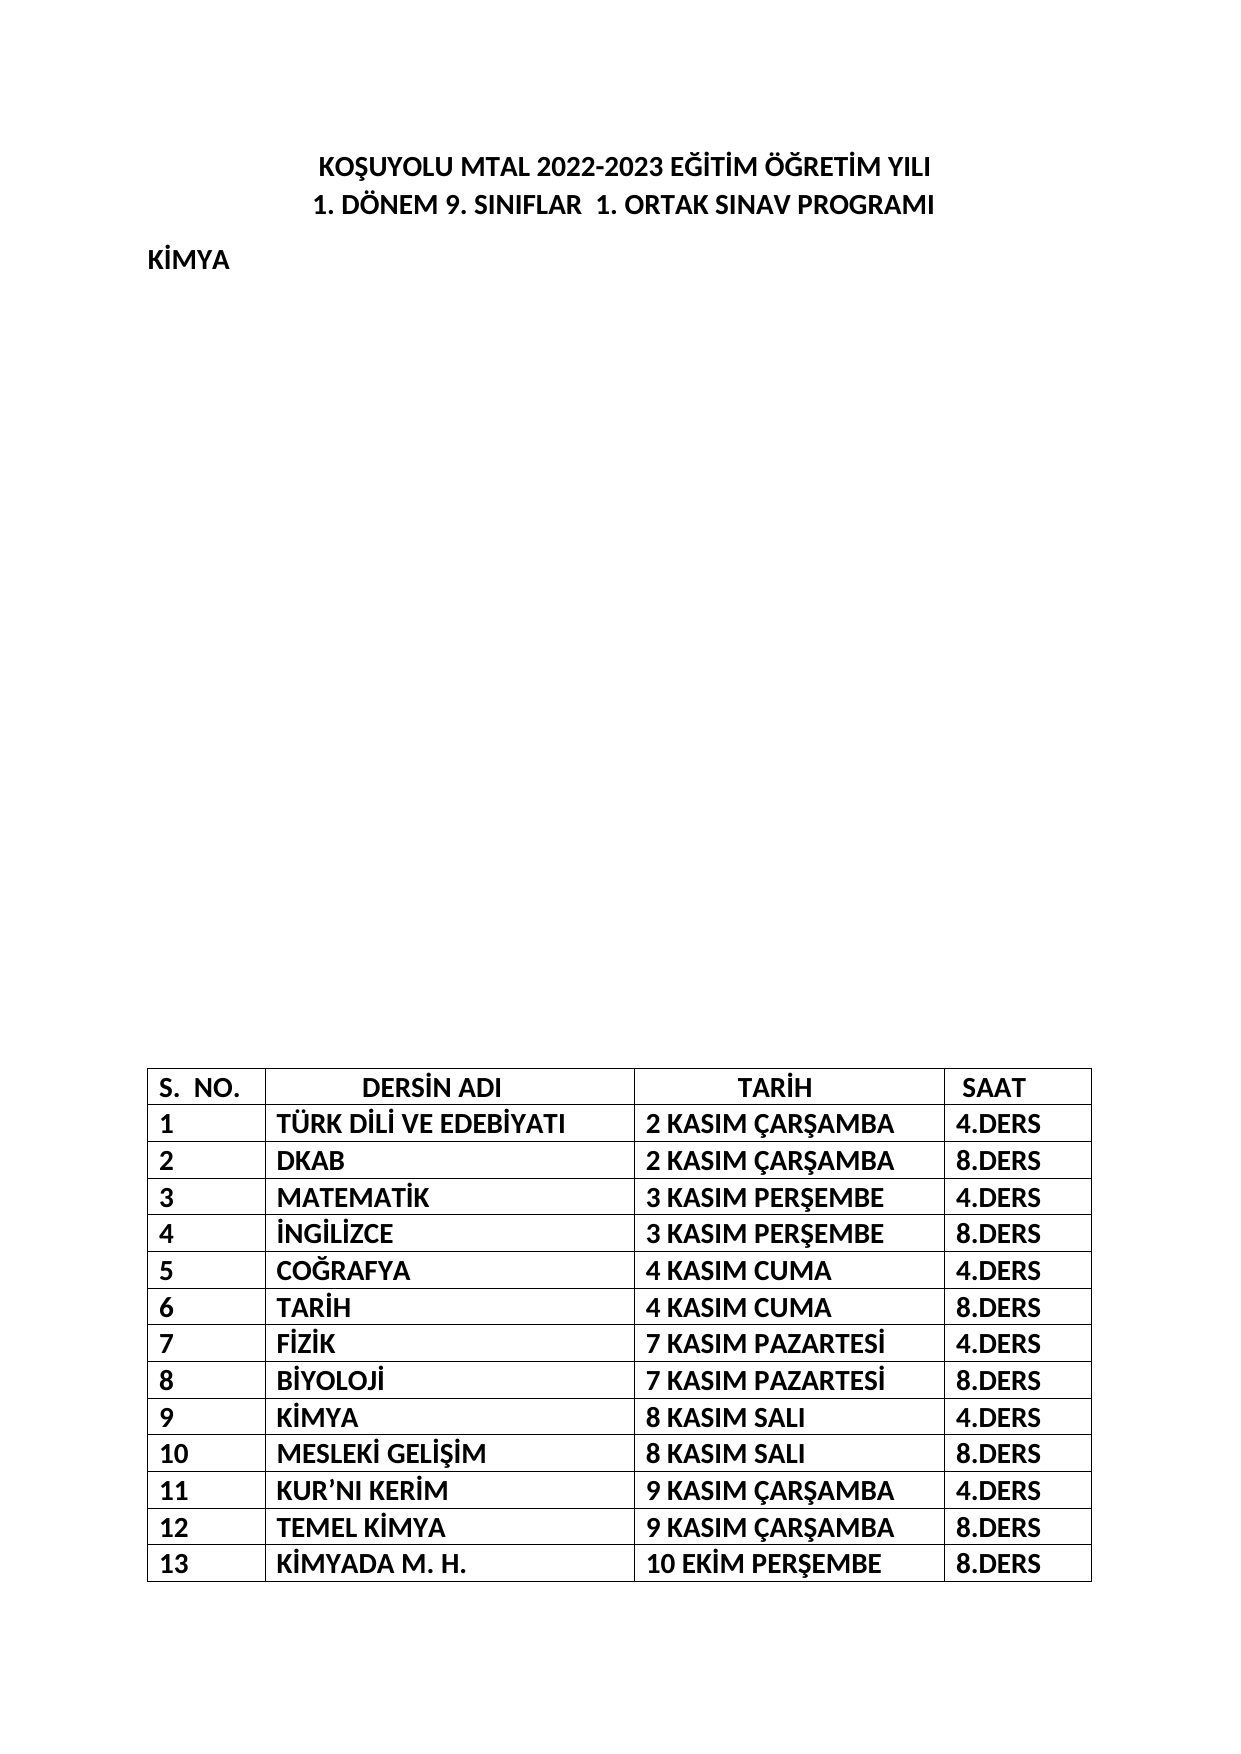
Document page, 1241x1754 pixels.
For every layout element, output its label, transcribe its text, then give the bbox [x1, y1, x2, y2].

table_cell TARİH [266, 1289, 634, 1324]
table_cell 4.DERS [945, 1105, 1091, 1141]
table_cell TÜRK DİLİ VE EDEBİYATI [266, 1105, 634, 1141]
table_cell 12 [148, 1509, 265, 1544]
table_cell 4 KASIM CUMA [635, 1252, 944, 1288]
table_cell 9 KASIM ÇARŞAMBA [635, 1472, 944, 1508]
table_cell KUR’NI KERİM [266, 1472, 634, 1508]
table_cell 8 KASIM SALI [635, 1435, 944, 1471]
table_cell 2 KASIM ÇARŞAMBA [635, 1142, 944, 1178]
table_cell 3 KASIM PERŞEMBE [635, 1215, 944, 1251]
table_cell 4.DERS [945, 1325, 1091, 1361]
table_cell 7 KASIM PAZARTESİ [635, 1325, 944, 1361]
table_cell 7 [148, 1325, 265, 1361]
table_header DERSİN ADI [266, 1069, 634, 1104]
table_cell 8.DERS [945, 1545, 1091, 1581]
table_cell 8.DERS [945, 1289, 1091, 1324]
table_cell 9 KASIM ÇARŞAMBA [635, 1509, 944, 1544]
text KOŞUYOLU MTAL 2022-2023 EĞİTİM ÖĞRETİM YILI [148, 148, 1093, 183]
table_cell 4.DERS [945, 1179, 1091, 1214]
table_cell KİMYADA M. H. [266, 1545, 634, 1581]
table_cell 8 [148, 1362, 265, 1398]
table_header TARİH [635, 1069, 944, 1104]
table_header S. NO. [148, 1069, 265, 1104]
table_cell İNGİLİZCE [266, 1215, 634, 1251]
text 1. DÖNEM 9. SINIFLAR 1. ORTAK SINAV PROGRAMI [148, 186, 1093, 222]
table_cell 2 KASIM ÇARŞAMBA [635, 1105, 944, 1141]
table_cell 8.DERS [945, 1215, 1091, 1251]
table_cell 6 [148, 1289, 265, 1324]
table_cell 11 [148, 1472, 265, 1508]
table_cell 8.DERS [945, 1435, 1091, 1471]
table_cell KİMYA [266, 1399, 634, 1434]
table_cell 4.DERS [945, 1399, 1091, 1434]
table_cell 2 [148, 1142, 265, 1178]
table_cell 5 [148, 1252, 265, 1288]
table_cell 8.DERS [945, 1509, 1091, 1544]
table_cell 4 [148, 1215, 265, 1251]
table_cell 3 KASIM PERŞEMBE [635, 1179, 944, 1214]
table_cell FİZİK [266, 1325, 634, 1361]
table_cell 4.DERS [945, 1472, 1091, 1508]
table_cell 10 EKİM PERŞEMBE [635, 1545, 944, 1581]
table_cell 1 [148, 1105, 265, 1141]
table_cell TEMEL KİMYA [266, 1509, 634, 1544]
table_cell COĞRAFYA [266, 1252, 634, 1288]
text KİMYA [148, 241, 1093, 277]
table_cell 7 KASIM PAZARTESİ [635, 1362, 944, 1398]
table_cell 8.DERS [945, 1142, 1091, 1178]
table_cell 13 [148, 1545, 265, 1581]
table_cell 9 [148, 1399, 265, 1434]
table_cell 8.DERS [945, 1362, 1091, 1398]
table_cell MESLEKİ GELİŞİM [266, 1435, 634, 1471]
table_cell MATEMATİK [266, 1179, 634, 1214]
table_cell 10 [148, 1435, 265, 1471]
table_cell 3 [148, 1179, 265, 1214]
table_cell 4 KASIM CUMA [635, 1289, 944, 1324]
table_cell 4.DERS [945, 1252, 1091, 1288]
table_cell 8 KASIM SALI [635, 1399, 944, 1434]
table_cell BİYOLOJİ [266, 1362, 634, 1398]
table_cell DKAB [266, 1142, 634, 1178]
table_header SAAT [945, 1069, 1091, 1104]
